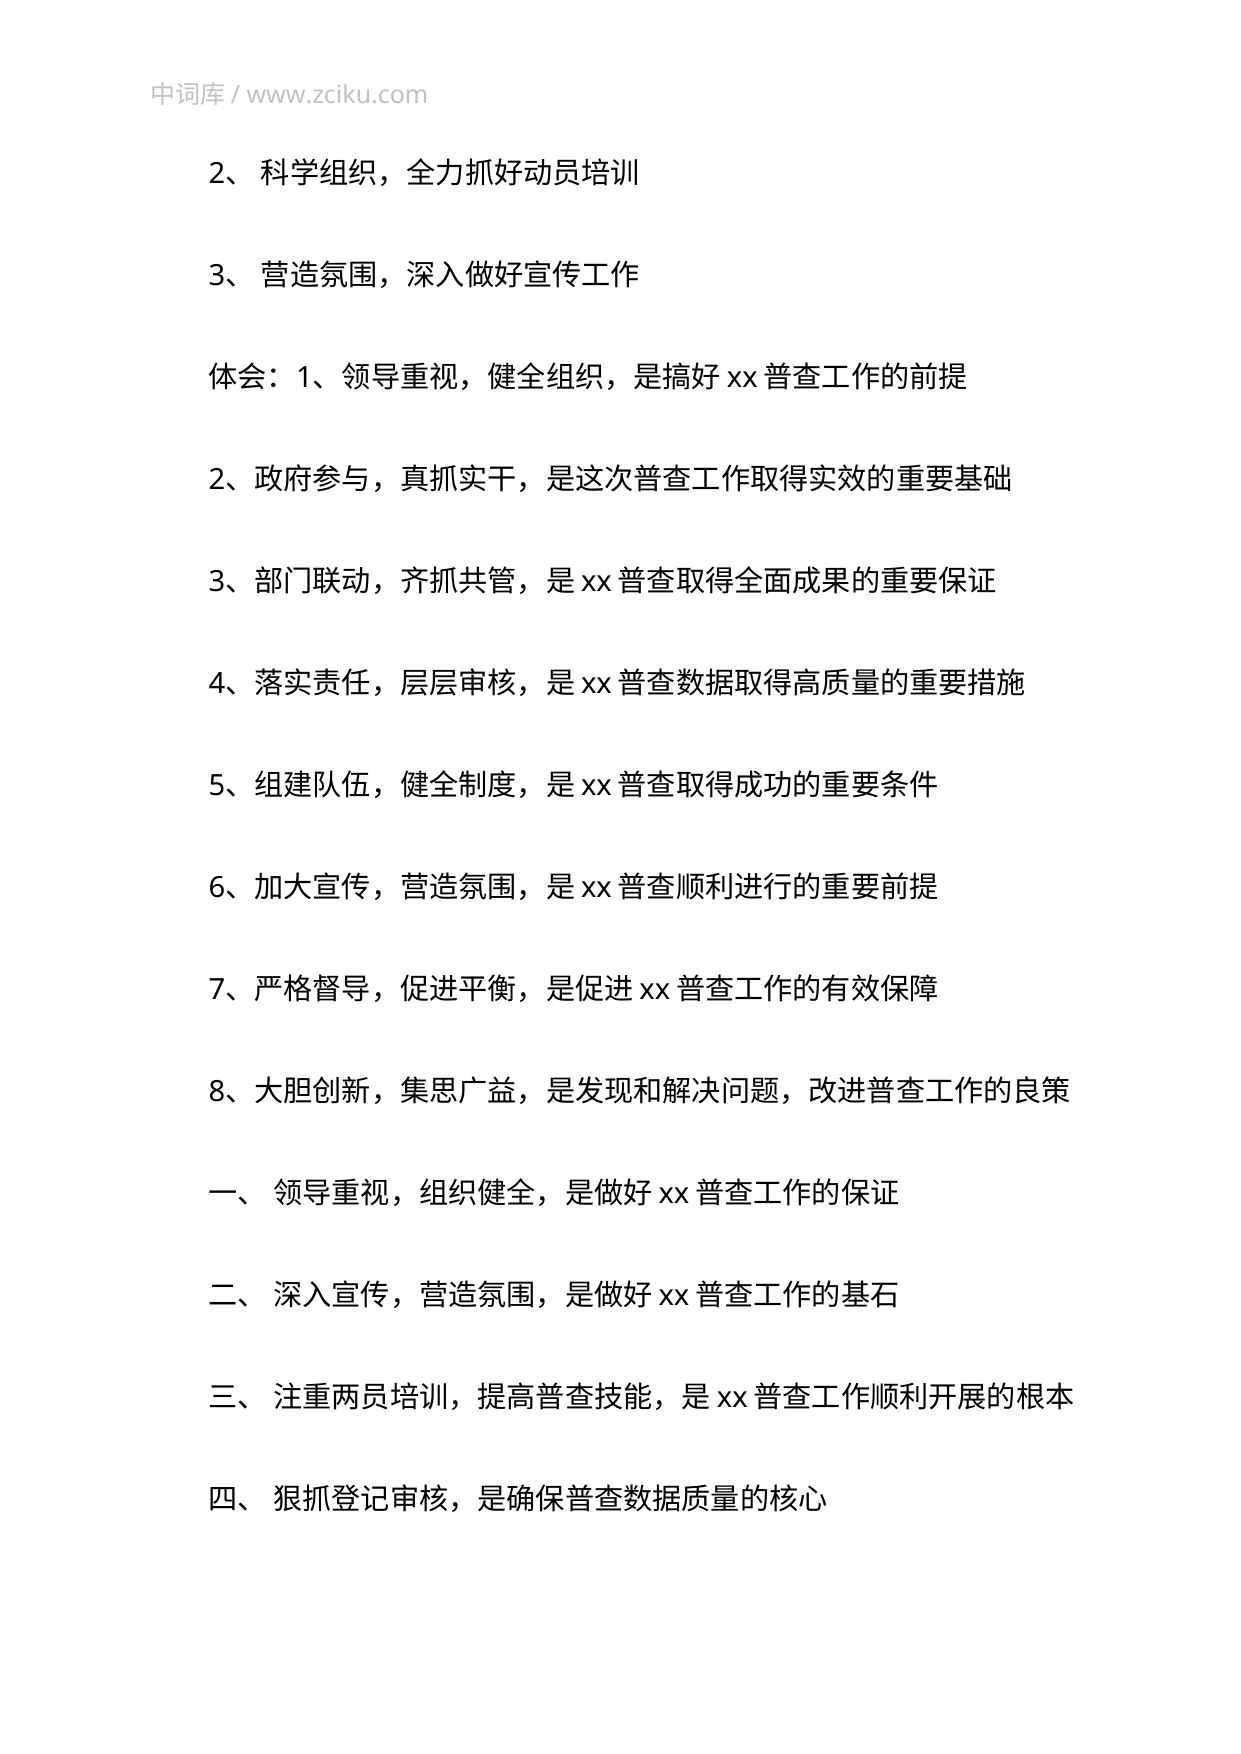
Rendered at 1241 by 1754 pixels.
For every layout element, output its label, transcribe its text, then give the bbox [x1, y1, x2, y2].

text 三、 注重两员培训，提高普查技能，是xx普查工作顺利开展的根本 [150, 1374, 1090, 1416]
text 4、落实责任，层层审核，是xx普查数据取得高质量的重要措施 [150, 660, 1090, 702]
text 二、 深入宣传，营造氛围，是做好xx普查工作的基石 [150, 1272, 1090, 1314]
text 7、严格督导，促进平衡，是促进xx普查工作的有效保障 [150, 966, 1090, 1008]
text 6、加大宣传，营造氛围，是xx普查顺利进行的重要前提 [150, 864, 1090, 906]
text 四、 狠抓登记审核，是确保普查数据质量的核心 [150, 1476, 1090, 1518]
text 3、部门联动，齐抓共管，是xx普查取得全面成果的重要保证 [150, 558, 1090, 600]
text 5、组建队伍，健全制度，是xx普查取得成功的重要条件 [150, 762, 1090, 804]
text 3、 营造氛围，深入做好宣传工作 [150, 252, 1090, 294]
text 一、 领导重视，组织健全，是做好xx普查工作的保证 [150, 1170, 1090, 1212]
text 2、 科学组织，全力抓好动员培训 [150, 150, 1090, 192]
text 2、政府参与，真抓实干，是这次普查工作取得实效的重要基础 [150, 456, 1090, 498]
text 8、大胆创新，集思广益，是发现和解决问题，改进普查工作的良策 [150, 1068, 1090, 1110]
text 体会：1、领导重视，健全组织，是搞好xx普查工作的前提 [150, 354, 1090, 396]
